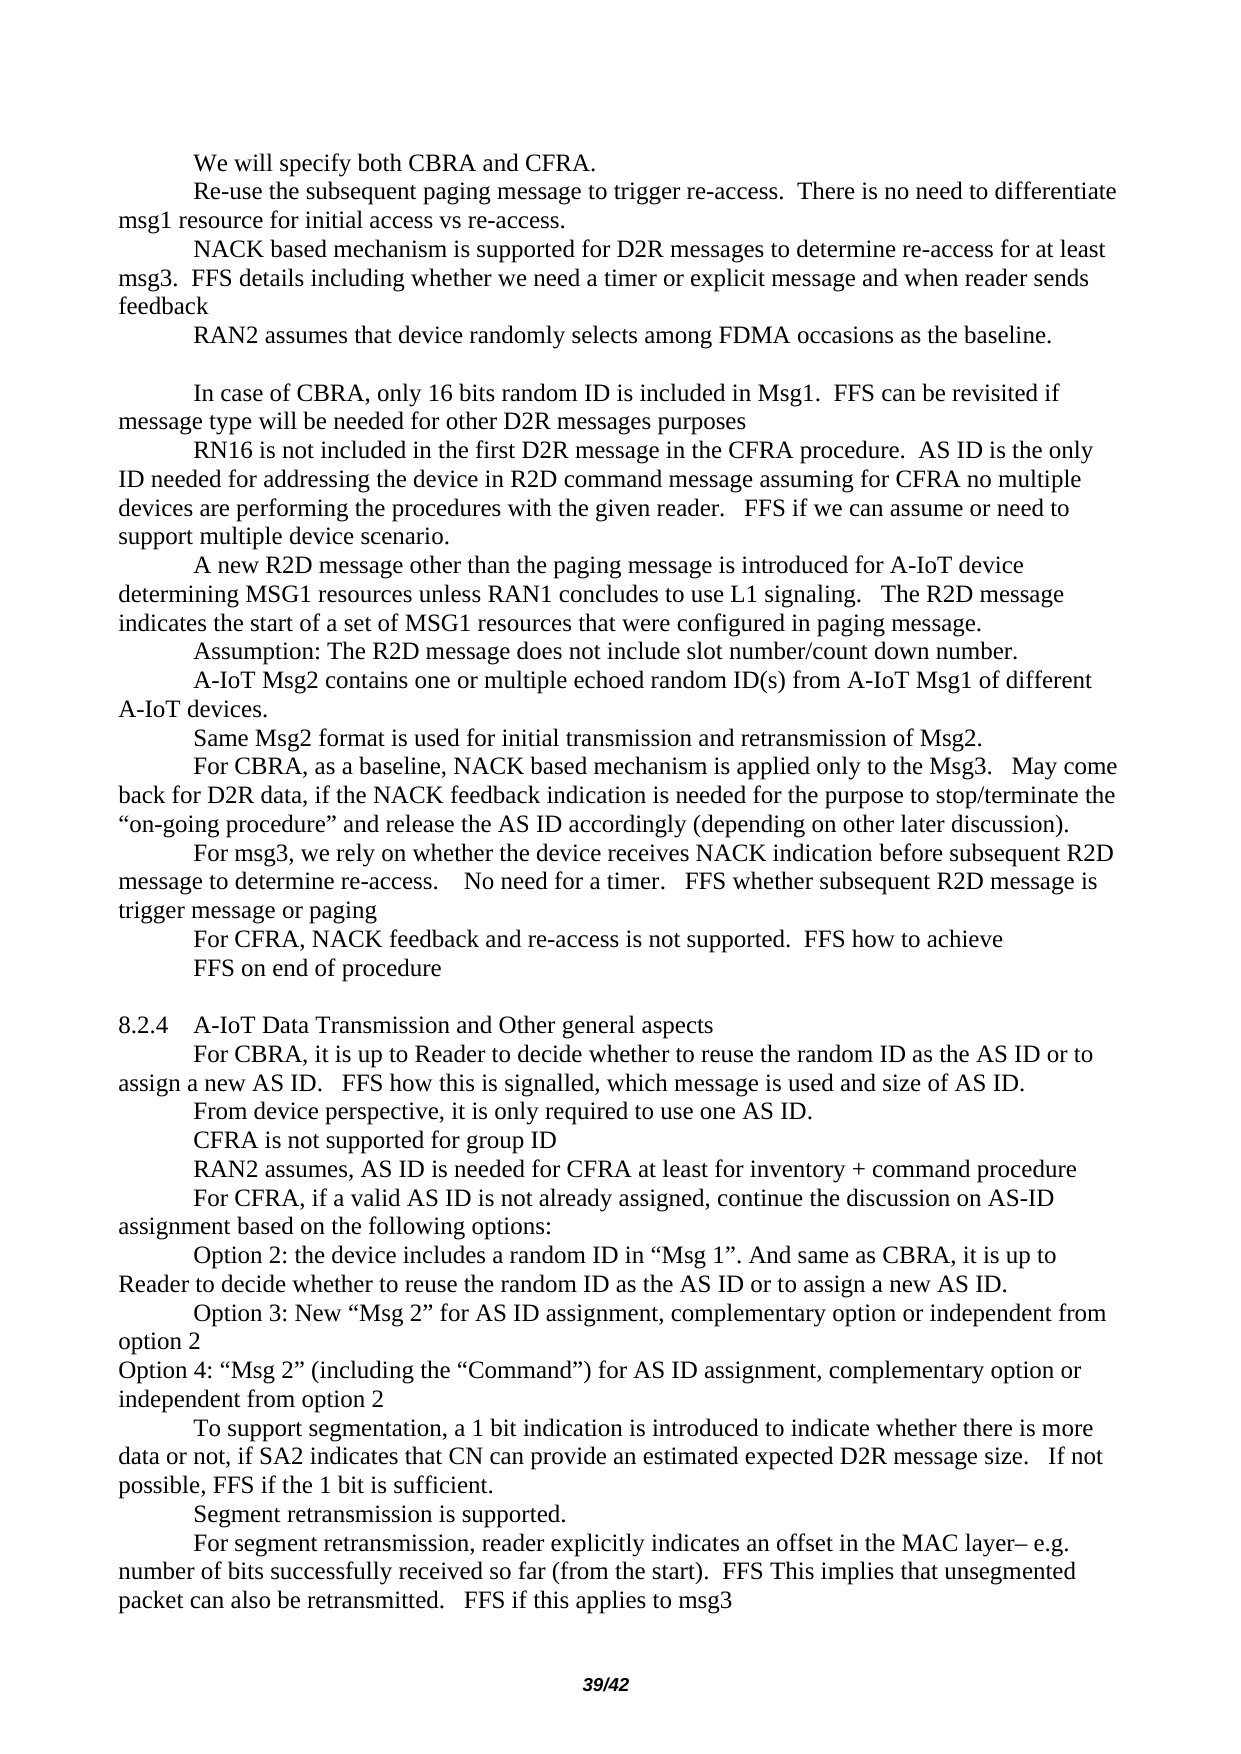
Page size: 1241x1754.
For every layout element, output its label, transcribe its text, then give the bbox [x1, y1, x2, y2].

text Option 2: the device includes a random ID in “Msg 1”. And same as CBRA, it is up to Reader to decide whether to reuse the random ID as the AS ID or to assign a new AS ID. [118, 1240, 1122, 1298]
text  Assumption: The R2D message does not include slot number/count down number. [118, 636, 1122, 665]
text  For CFRA, NACK feedback and re-access is not supported. FFS how to achieve [118, 924, 1122, 953]
text  We will specify both CBRA and CFRA. [118, 148, 1122, 176]
text Option 3: New “Msg 2” for AS ID assignment, complementary option or independent from option 2 [118, 1298, 1122, 1355]
text  Same Msg2 format is used for initial transmission and retransmission of Msg2. [118, 723, 1122, 751]
text  NACK based mechanism is supported for D2R messages to determine re-access for at least msg3. FFS details including whether we need a timer or explicit message and when reader sends feedback [118, 234, 1122, 320]
text  In case of CBRA, only 16 bits random ID is included in Msg1. FFS can be revisited if message type will be needed for other D2R messages purposes [118, 378, 1122, 435]
text  Re-use the subsequent paging message to trigger re-access. There is no need to differentiate msg1 resource for initial access vs re-access. [118, 176, 1122, 234]
text To support segmentation, a 1 bit indication is introduced to indicate whether there is more data or not, if SA2 indicates that CN can provide an estimated expected D2R message size. If not possible, FFS if the 1 bit is sufficient. [118, 1413, 1122, 1499]
text  For msg3, we rely on whether the device receives NACK indication before subsequent R2D message to determine re-access. No need for a timer. FFS whether subsequent R2D message is trigger message or paging [118, 838, 1122, 924]
text For segment retransmission, reader explicitly indicates an offset in the MAC layer– e.g. number of bits successfully received so far (from the start). FFS This implies that unsegmented packet can also be retransmitted. FFS if this applies to msg3 [118, 1528, 1122, 1614]
text For CBRA, it is up to Reader to decide whether to reuse the random ID as the AS ID or to assign a new AS ID. FFS how this is signalled, which message is used and size of AS ID. [118, 1039, 1122, 1096]
text Option 4: “Msg 2” (including the “Command”) for AS ID assignment, complementary option or independent from option 2 [118, 1355, 1122, 1413]
text  RN16 is not included in the first D2R message in the CFRA procedure. AS ID is the only ID needed for addressing the device in R2D command message assuming for CFRA no multiple devices are performing the procedures with the given reader. FFS if we can assume or need to support multiple device scenario. [118, 435, 1122, 550]
text Segment retransmission is supported. [118, 1499, 1122, 1528]
text  A-IoT Msg2 contains one or multiple echoed random ID(s) from A-IoT Msg1 of different A-IoT devices. [118, 665, 1122, 723]
text CFRA is not supported for group ID [118, 1125, 1122, 1154]
text  FFS on end of procedure [118, 953, 1122, 981]
text RAN2 assumes, AS ID is needed for CFRA at least for inventory + command procedure [118, 1154, 1122, 1183]
text From device perspective, it is only required to use one AS ID. [118, 1096, 1122, 1125]
text For CFRA, if a valid AS ID is not already assigned, continue the discussion on AS-ID assignment based on the following options: [118, 1183, 1122, 1240]
text 8.2.4 A-IoT Data Transmission and Other general aspects [118, 1010, 1122, 1039]
text  A new R2D message other than the paging message is introduced for A-IoT device determining MSG1 resources unless RAN1 concludes to use L1 signaling. The R2D message indicates the start of a set of MSG1 resources that were configured in paging message. [118, 550, 1122, 636]
text  For CBRA, as a baseline, NACK based mechanism is applied only to the Msg3. May come back for D2R data, if the NACK feedback indication is needed for the purpose to stop/terminate the “on-going procedure” and release the AS ID accordingly (depending on other later discussion). [118, 751, 1122, 838]
text  RAN2 assumes that device randomly selects among FDMA occasions as the baseline. [118, 320, 1122, 349]
